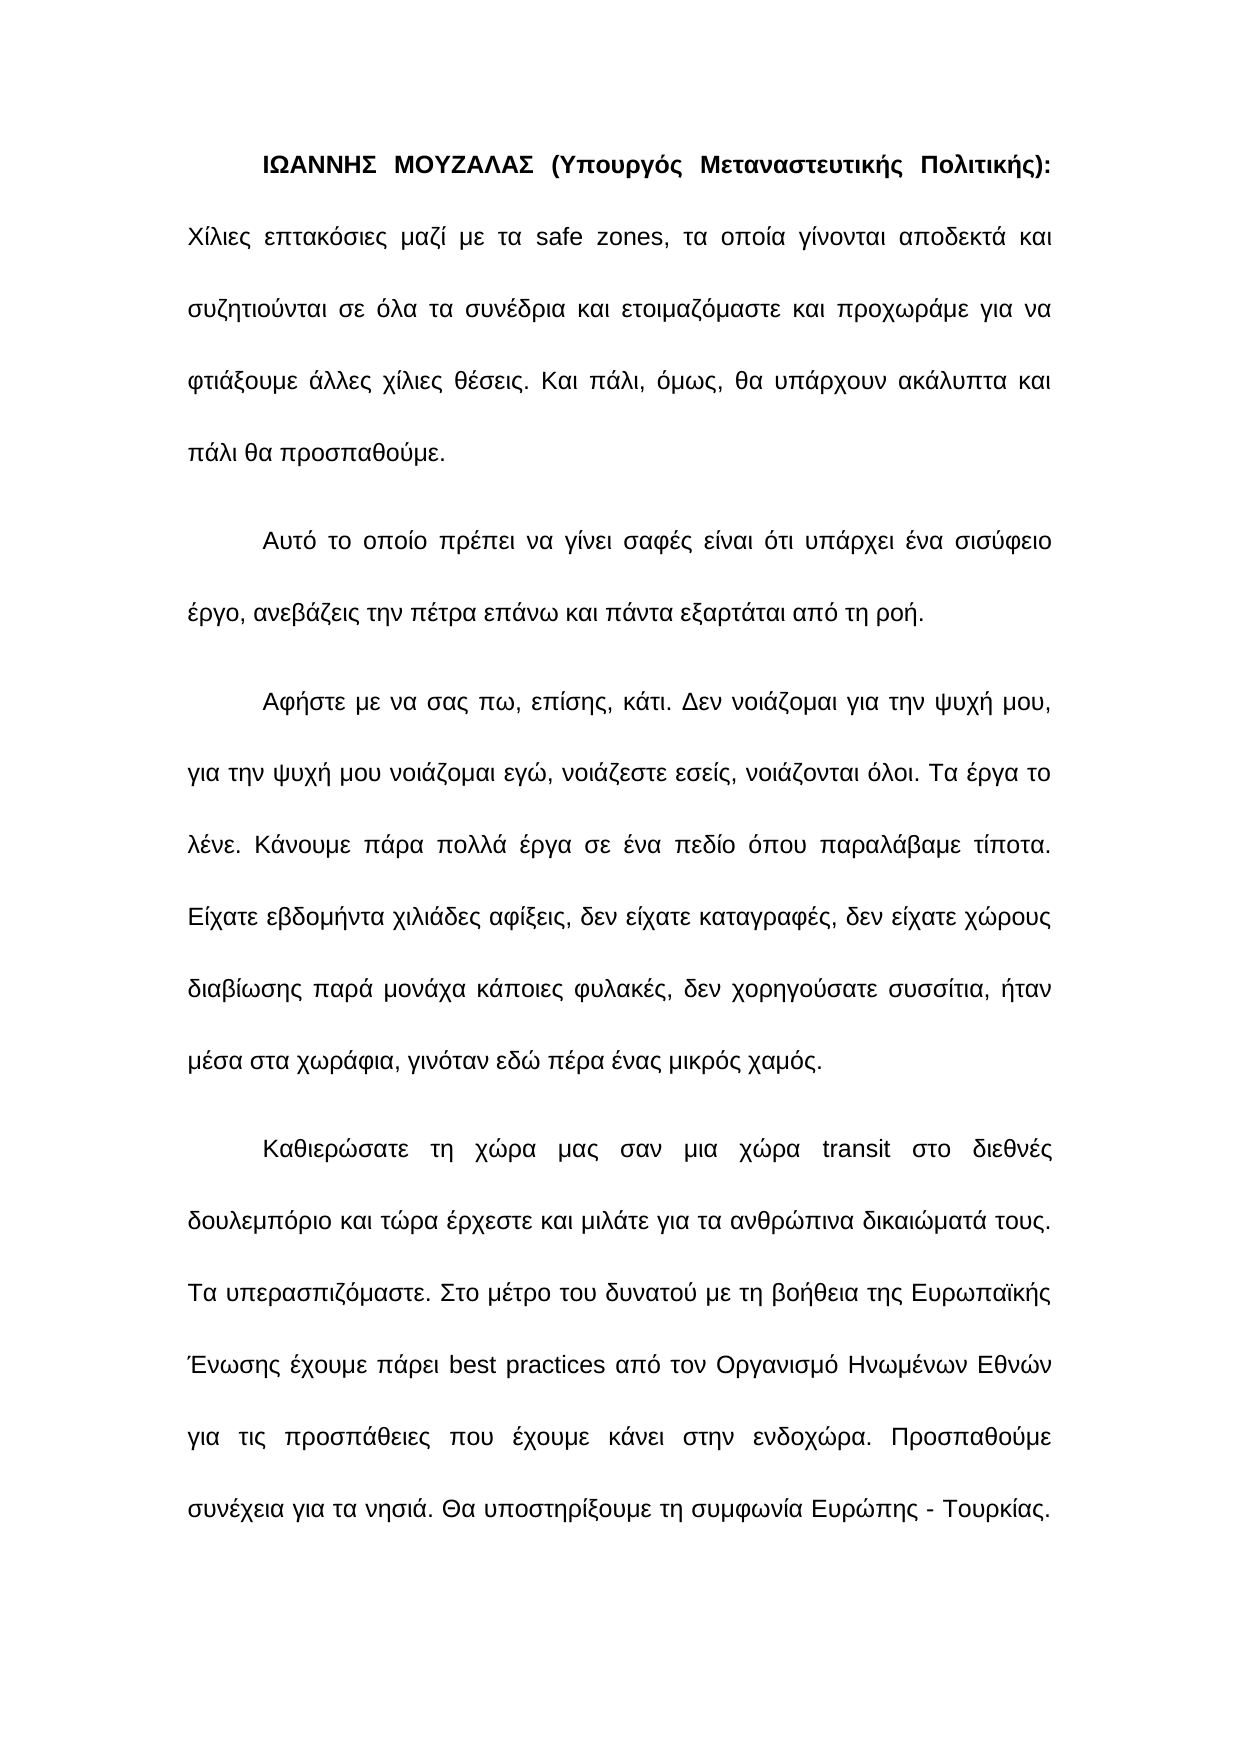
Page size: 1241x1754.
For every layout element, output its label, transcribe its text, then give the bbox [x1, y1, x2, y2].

text Αφήστε με να σας πω, επίσης, κάτι. Δεν νοιάζομαι για την ψυχή μου, για την ψυχή μου νοιάζομαι εγώ, νοιάζεστε εσείς, νοιάζονται όλοι. Τα έργα το λένε. Κάνουμε πάρα πολλά έργα σε ένα πεδίο όπου παραλάβαμε τίποτα. Είχατε εβδομήντα χιλιάδες αφίξεις, δεν είχατε καταγραφές, δεν είχατε χώρους διαβίωσης παρά μονάχα κάποιες φυλακές, δεν χορηγούσατε συσσίτια, ήταν μέσα στα χωράφια, γινόταν εδώ πέρα ένας μικρός χαμός. [187, 686, 1053, 1074]
text Αυτό το οποίο πρέπει να γίνει σαφές είναι ότι υπάρχει ένα σισύφειο έργο, ανεβάζεις την πέτρα επάνω και πάντα εξαρτάται από τη ροή. [187, 526, 1053, 627]
text ΙΩΑΝΝΗΣ ΜΟΥΖΑΛΑΣ (Υπουργός Μεταναστευτικής Πολιτικής): Χίλιες επτακόσιες μαζί με τα safe zones, τα οποία γίνονται αποδεκτά και συζητιούνται σε όλα τα συνέδρια και ετοιμαζόμαστε και προχωράμε για να φτιάξουμε άλλες χίλιες θέσεις. Και πάλι, όμως, θα υπάρχουν ακάλυπτα και πάλι θα προσπαθούμε. [187, 150, 1053, 466]
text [187, 1134, 1053, 1522]
